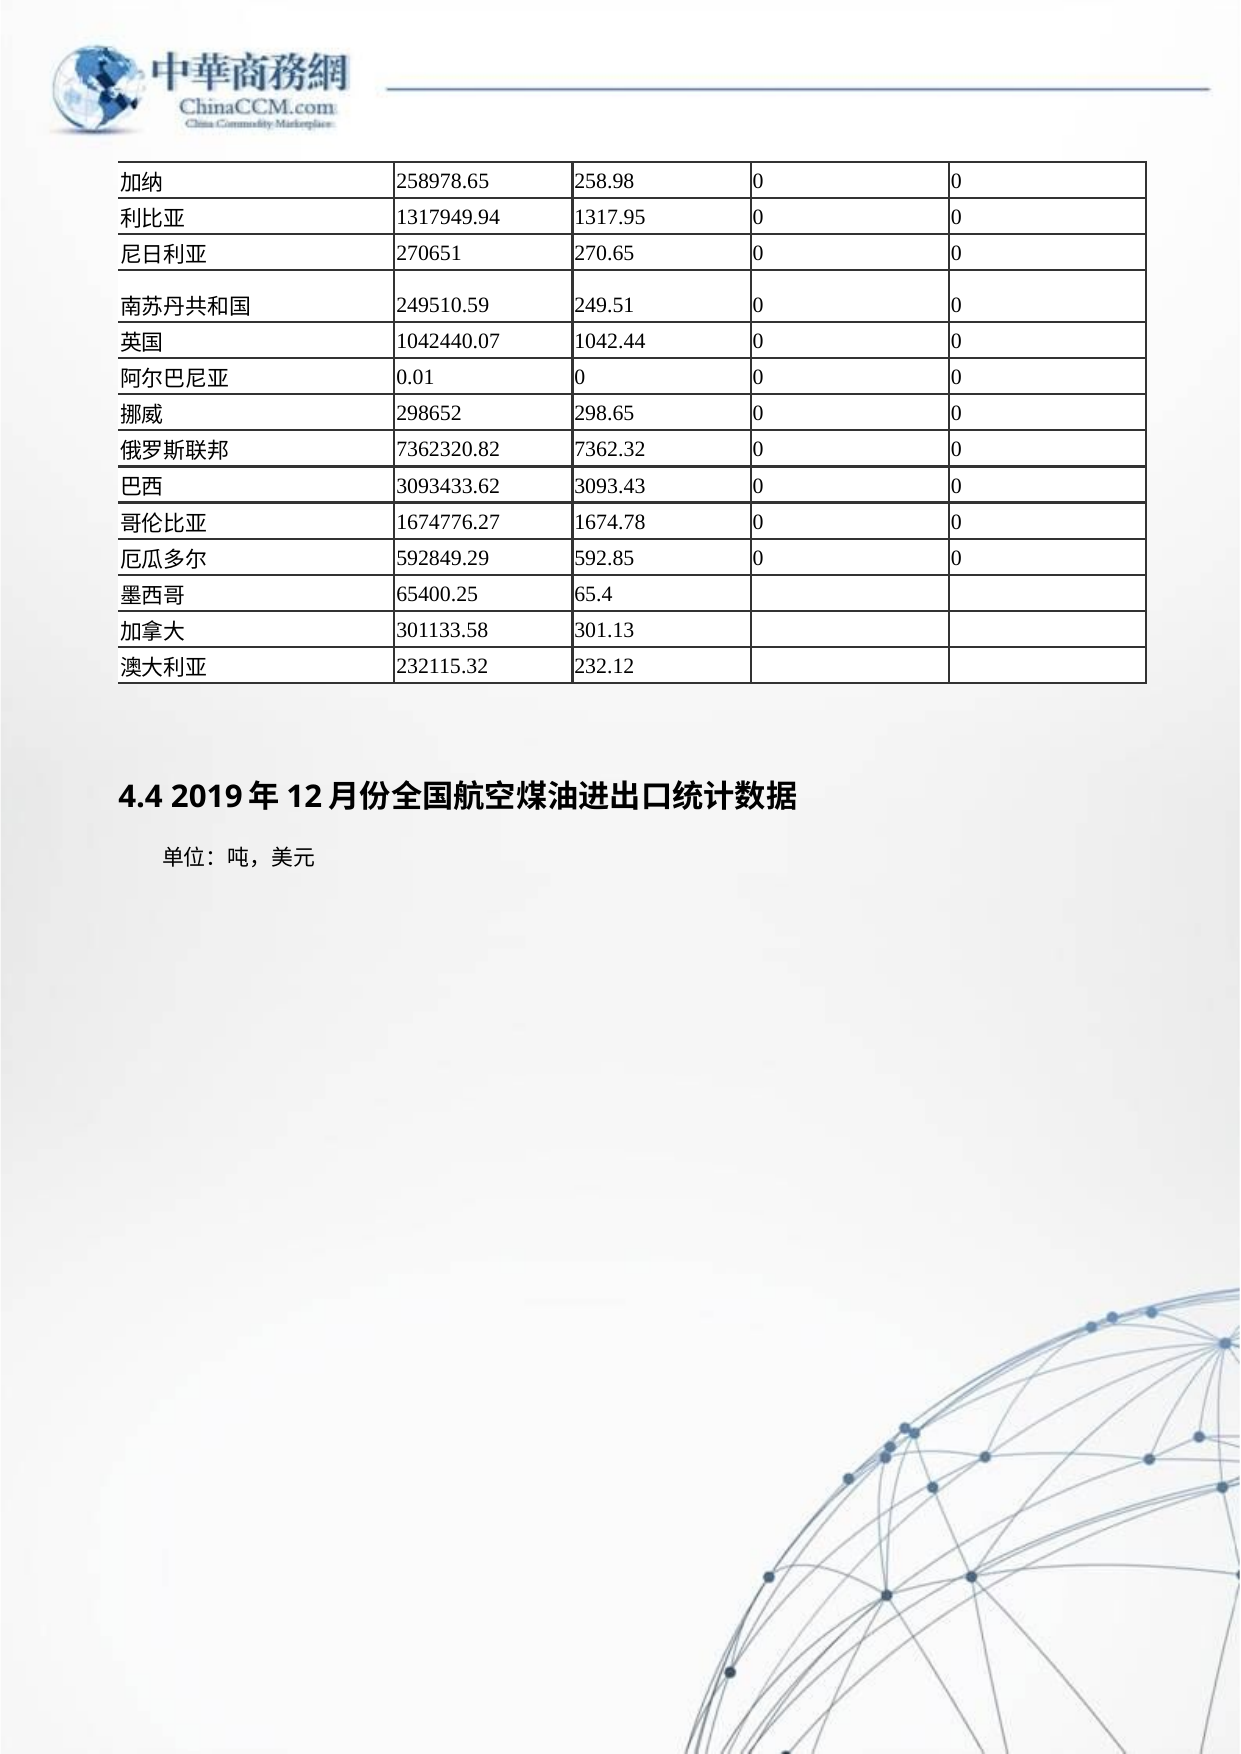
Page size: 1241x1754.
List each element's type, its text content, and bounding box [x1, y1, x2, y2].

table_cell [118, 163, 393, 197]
text 单位：吨，美元 [118, 839, 1122, 872]
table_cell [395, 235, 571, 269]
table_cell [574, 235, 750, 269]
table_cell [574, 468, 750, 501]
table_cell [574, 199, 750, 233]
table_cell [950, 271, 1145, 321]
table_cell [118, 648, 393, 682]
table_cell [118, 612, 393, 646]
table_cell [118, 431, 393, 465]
subtitle 4.4 2019年12月份全国航空煤油进出口统计数据 [118, 762, 1122, 827]
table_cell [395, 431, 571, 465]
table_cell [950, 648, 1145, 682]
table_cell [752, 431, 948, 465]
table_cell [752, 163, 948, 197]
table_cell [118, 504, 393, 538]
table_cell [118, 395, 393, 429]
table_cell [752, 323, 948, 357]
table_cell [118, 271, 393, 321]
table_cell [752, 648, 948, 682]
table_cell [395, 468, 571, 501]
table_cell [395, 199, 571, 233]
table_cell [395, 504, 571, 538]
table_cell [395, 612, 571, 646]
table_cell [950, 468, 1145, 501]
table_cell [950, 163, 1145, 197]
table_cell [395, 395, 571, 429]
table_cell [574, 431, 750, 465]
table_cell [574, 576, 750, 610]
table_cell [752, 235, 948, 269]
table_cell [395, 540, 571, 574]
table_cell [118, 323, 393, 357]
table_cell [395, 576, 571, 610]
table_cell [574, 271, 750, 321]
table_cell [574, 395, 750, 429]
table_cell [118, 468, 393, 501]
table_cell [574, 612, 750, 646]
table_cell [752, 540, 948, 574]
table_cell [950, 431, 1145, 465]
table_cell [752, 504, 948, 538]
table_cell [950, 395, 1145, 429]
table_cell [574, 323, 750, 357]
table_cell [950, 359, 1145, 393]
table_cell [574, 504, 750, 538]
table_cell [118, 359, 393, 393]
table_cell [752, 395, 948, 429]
picture [0, 0, 1240, 1754]
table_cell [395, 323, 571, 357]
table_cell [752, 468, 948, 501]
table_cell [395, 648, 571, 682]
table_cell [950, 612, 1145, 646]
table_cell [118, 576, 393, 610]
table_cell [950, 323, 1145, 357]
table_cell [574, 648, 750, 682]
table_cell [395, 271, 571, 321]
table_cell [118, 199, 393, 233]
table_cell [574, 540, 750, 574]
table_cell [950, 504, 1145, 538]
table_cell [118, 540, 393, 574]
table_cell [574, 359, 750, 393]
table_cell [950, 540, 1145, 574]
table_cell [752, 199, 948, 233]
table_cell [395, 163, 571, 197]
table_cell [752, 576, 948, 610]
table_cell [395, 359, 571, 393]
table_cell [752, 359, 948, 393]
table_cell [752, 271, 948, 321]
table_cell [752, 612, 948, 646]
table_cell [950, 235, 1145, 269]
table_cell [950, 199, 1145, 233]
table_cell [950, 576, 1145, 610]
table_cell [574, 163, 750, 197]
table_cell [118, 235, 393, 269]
